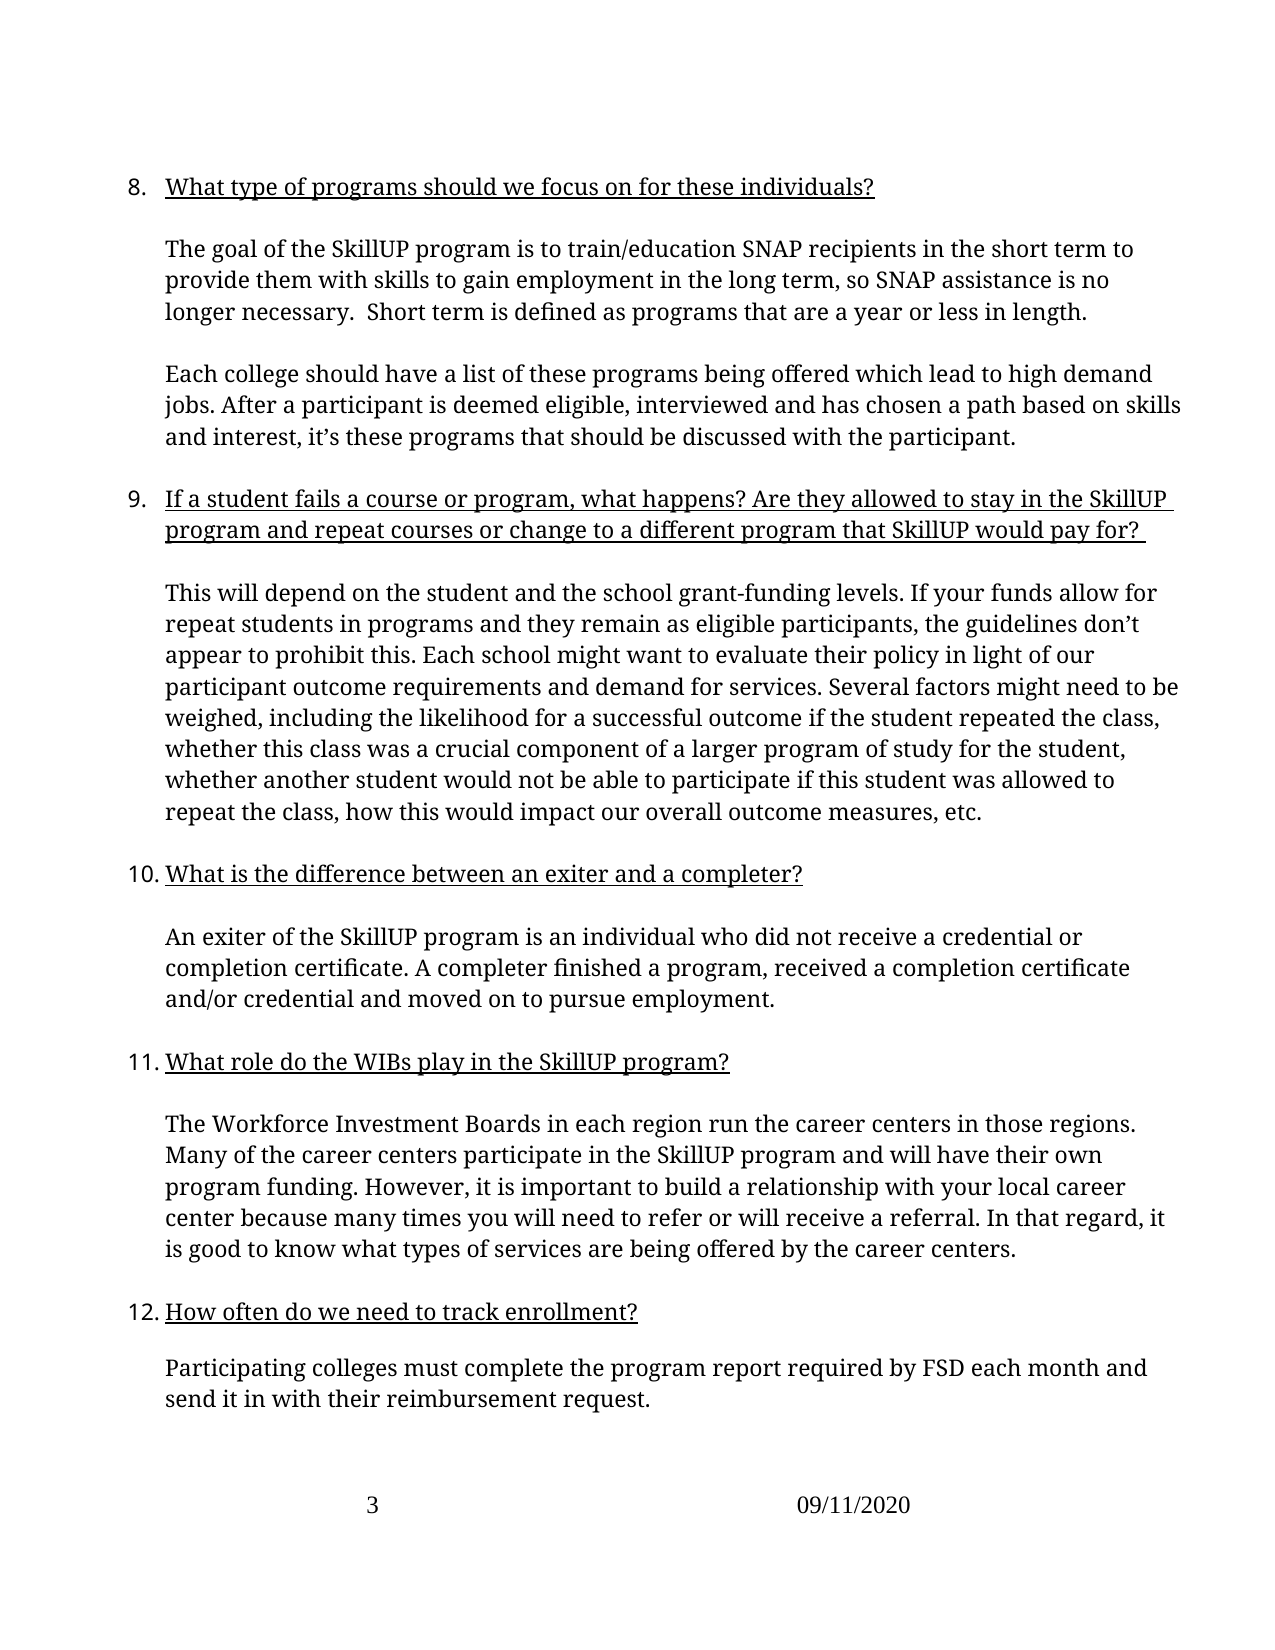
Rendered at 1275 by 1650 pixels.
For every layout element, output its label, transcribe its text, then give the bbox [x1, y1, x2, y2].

text Each college should have a list of these programs being offered which lead to high demand jobs. After a participant is deemed eligible, interviewed and has chosen a path based on skills and interest, it’s these programs that should be discussed with the participant. [165, 358, 1186, 452]
list What role do the WIBs play in the SkillUP program? [127, 1046, 1186, 1077]
list This will depend on the student and the school grant-funding levels. If your funds allow for repeat students in programs and they remain as eligible participants, the guidelines don’t appear to prohibit this. Each school might want to evaluate their policy in light of our participant outcome requirements and demand for services. Several factors might need to be weighed, including the likelihood for a successful outcome if the student repeated the class, whether this class was a crucial component of a larger program of study for the student, whether another student would not be able to participate if this student was allowed to repeat the class, how this would impact our overall outcome measures, etc. [165, 577, 1186, 827]
list What type of programs should we focus on for these individuals? [127, 171, 1186, 202]
list If a student fails a course or program, what happens? Are they allowed to stay in the SkillUP program and repeat courses or change to a different program that SkillUP would pay for? [127, 483, 1186, 546]
list How often do we need to track enrollment? [127, 1296, 1186, 1327]
list What is the difference between an exiter and a completer? [127, 858, 1186, 889]
text Participating colleges must complete the program report required by FSD each month and send it in with their reimbursement request. [165, 1352, 1186, 1414]
text An exiter of the SkillUP program is an individual who did not receive a credential or completion certificate. A completer finished a program, received a completion certificate and/or credential and moved on to pursue employment. [165, 921, 1186, 1014]
text The goal of the SkillUP program is to train/education SNAP recipients in the short term to provide them with skills to gain employment in the long term, so SNAP assistance is no longer necessary. Short term is defined as programs that are a year or less in length. [165, 233, 1186, 327]
text The Workforce Investment Boards in each region run the career centers in those regions. Many of the career centers participate in the SkillUP program and will have their own program funding. However, it is important to build a relationship with your local career center because many times you will need to refer or will receive a referral. In that regard, it is good to know what types of services are being offered by the career centers. [165, 1108, 1186, 1264]
